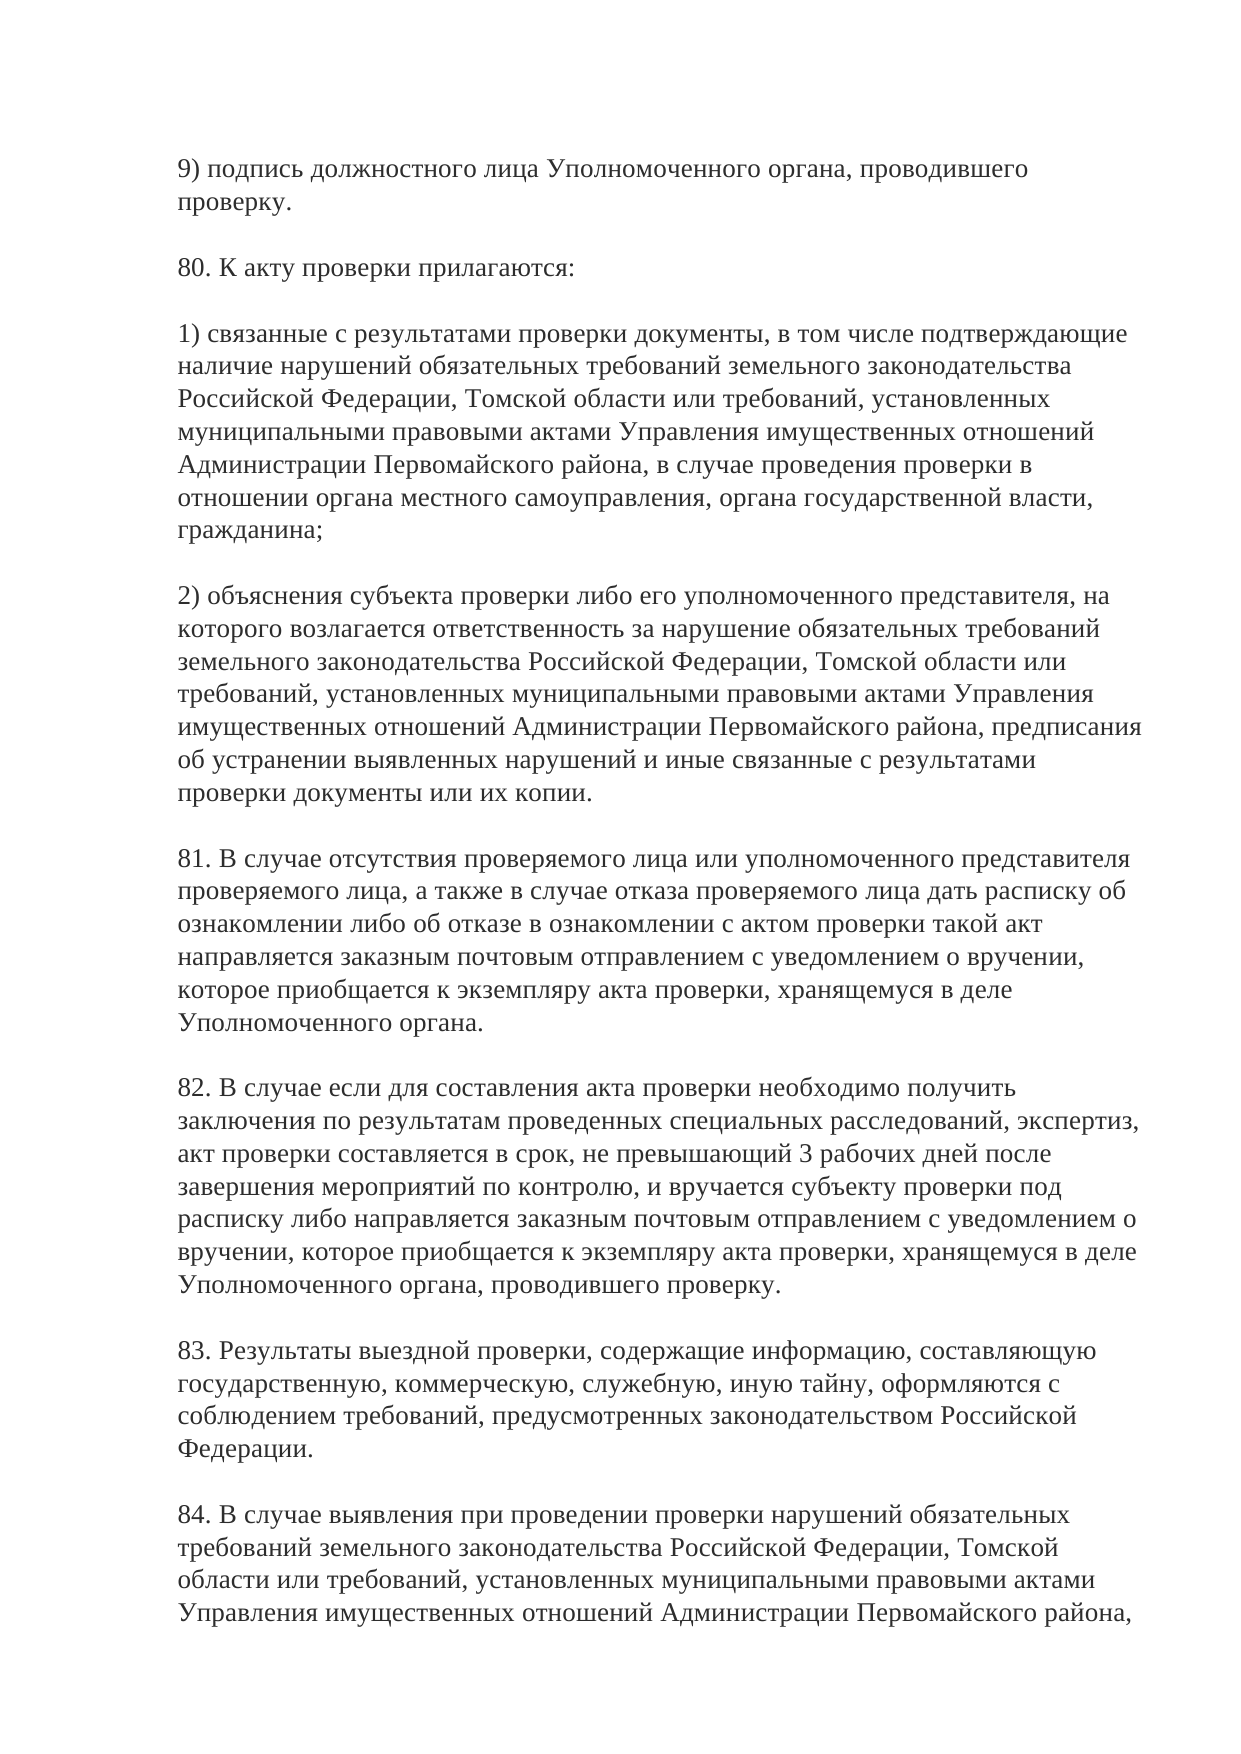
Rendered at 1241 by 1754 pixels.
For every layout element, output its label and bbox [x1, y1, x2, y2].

text [177, 118, 1152, 1627]
